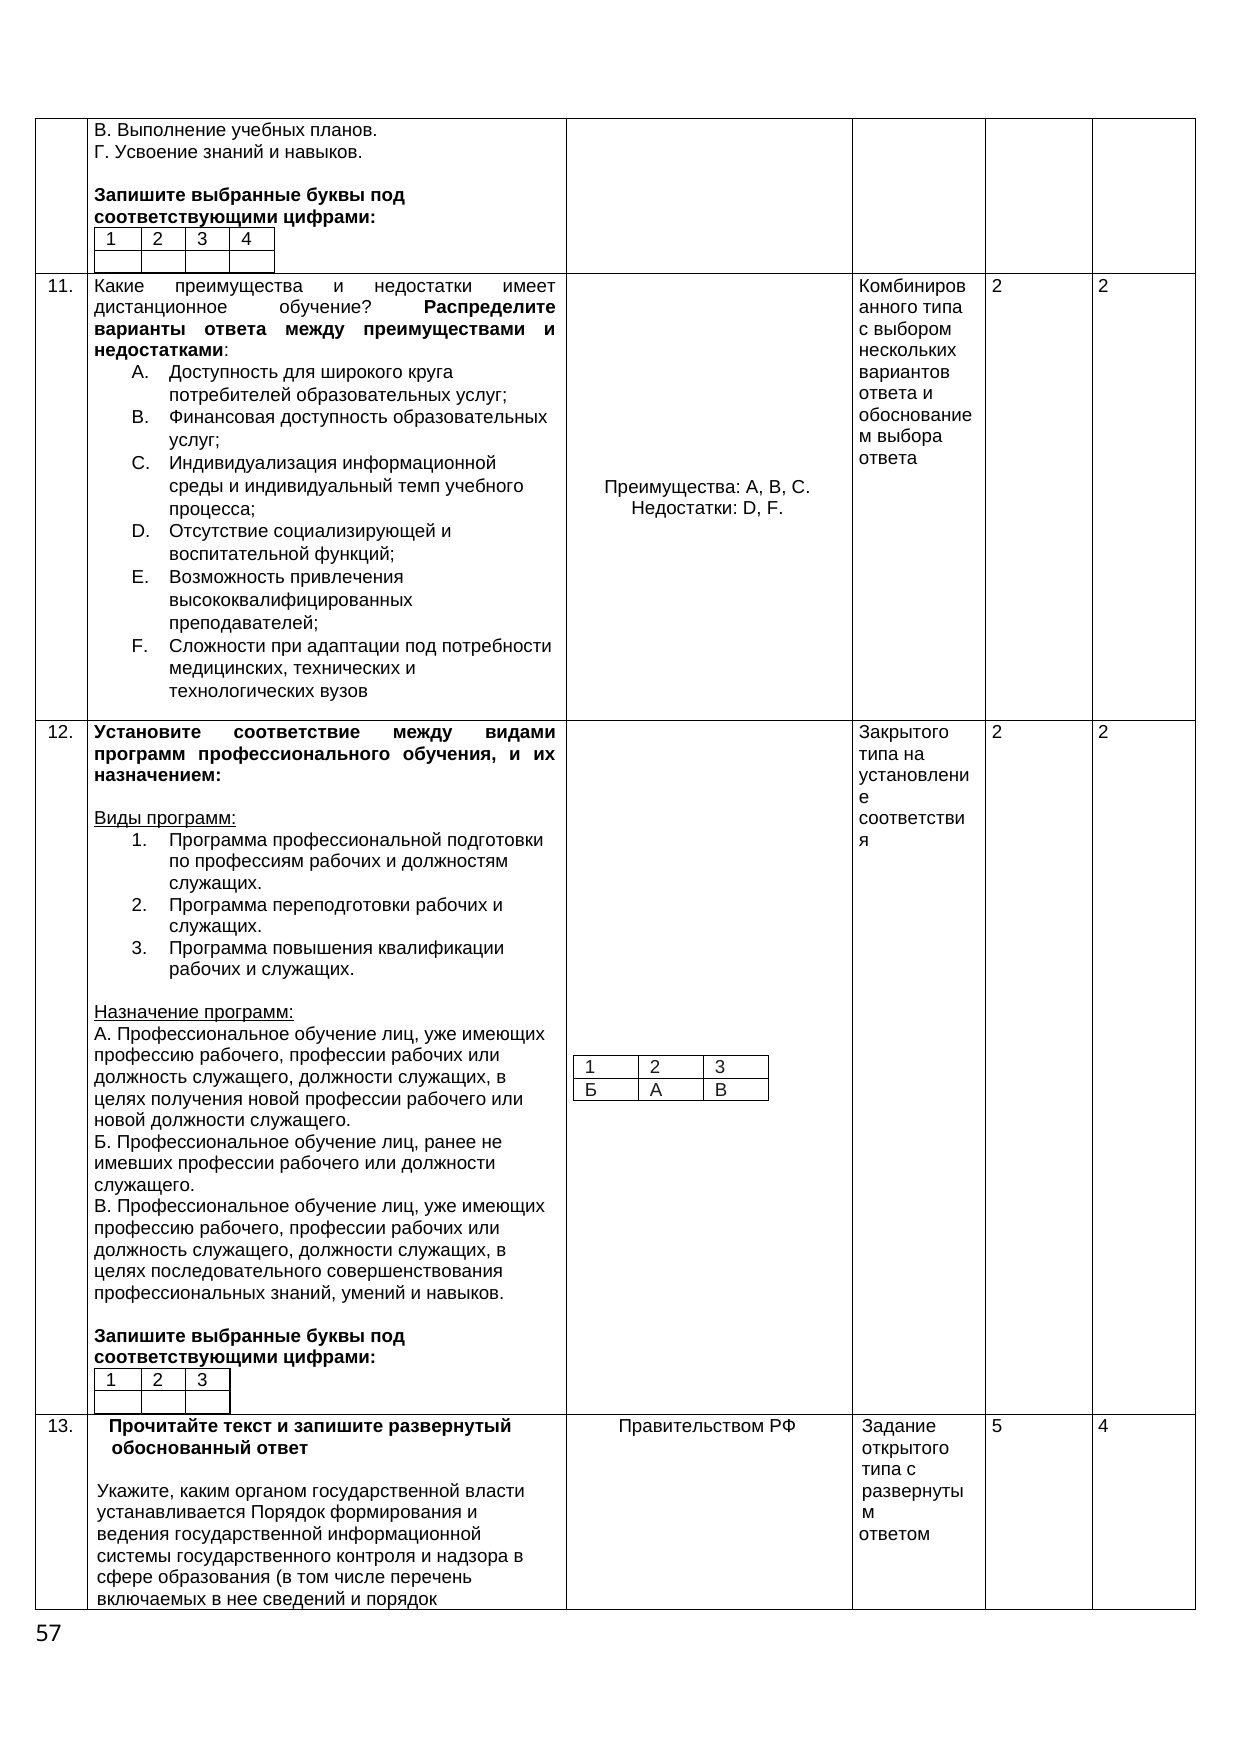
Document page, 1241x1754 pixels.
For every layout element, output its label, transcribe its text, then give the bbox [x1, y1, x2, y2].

table_cell 2 [1093, 119, 1195, 273]
table_cell [36, 721, 87, 1414]
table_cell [853, 119, 985, 273]
table_cell Установите соответствие между видами программ профессионального обучения, и их назначением: Виды программ: Программа профессиональной подготовки по профессиям рабочих и должностям служащих. Программа переподготовки рабочих и служащих. Программа повышения квалификации рабочих и служащих. Назначение программ: А. Профессиональное обучение лиц, уже имеющих профессию рабочего, профессии рабочих или должность служащего, должности служащих, в целях получения новой профессии рабочего или новой должности служащего. Б. Профессиональное обучение лиц, ранее не имевших профессии рабочего или должности служащего. В. Профессиональное обучение лиц, уже имеющих профессию рабочего, профессии рабочих или должность служащего, должности служащих, в целях последовательного совершенствования профессиональных знаний, умений и навыков. Запишите выбранные буквы под соответствующими цифрами: [88, 721, 566, 1414]
table_cell [36, 119, 87, 273]
table_cell 2 [1093, 721, 1195, 1414]
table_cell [853, 1415, 985, 1609]
table_cell 2 [986, 721, 1092, 1414]
table_cell Правительством РФ [567, 1415, 852, 1609]
table_cell Какие преимущества и недостатки имеет дистанционное обучение? Распределите варианты ответа между преимуществами и недостатками: Доступность для широкого круга потребителей образовательных услуг; Финансовая доступность образовательных услуг; Индивидуализация информационной среды и индивидуальный темп учебного процесса; Отсутствие социализирующей и воспитательной функций; Возможность привлечения высококвалифицированных преподавателей; Сложности при адаптации под потребности медицинских, технических и технологических вузов [88, 274, 566, 720]
table_cell Закрытого типа на установление соответствия [853, 721, 985, 1414]
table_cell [88, 1415, 566, 1609]
table_cell [567, 119, 852, 273]
table_cell Комбинированного типа с выбором нескольких вариантов ответа и обоснованием выбора ответа [853, 274, 985, 720]
table_cell 4 [1093, 1415, 1195, 1609]
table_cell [88, 119, 566, 273]
table_cell [36, 274, 87, 720]
table_cell Преимущества: A, B, C. Недостатки: D, F. [567, 274, 852, 720]
table_cell 2 [986, 274, 1092, 720]
table_cell [36, 1415, 87, 1609]
table_cell 2 [986, 119, 1092, 273]
table_cell [567, 721, 852, 1414]
table_cell 2 [1093, 274, 1195, 720]
table_cell 5 [986, 1415, 1092, 1609]
